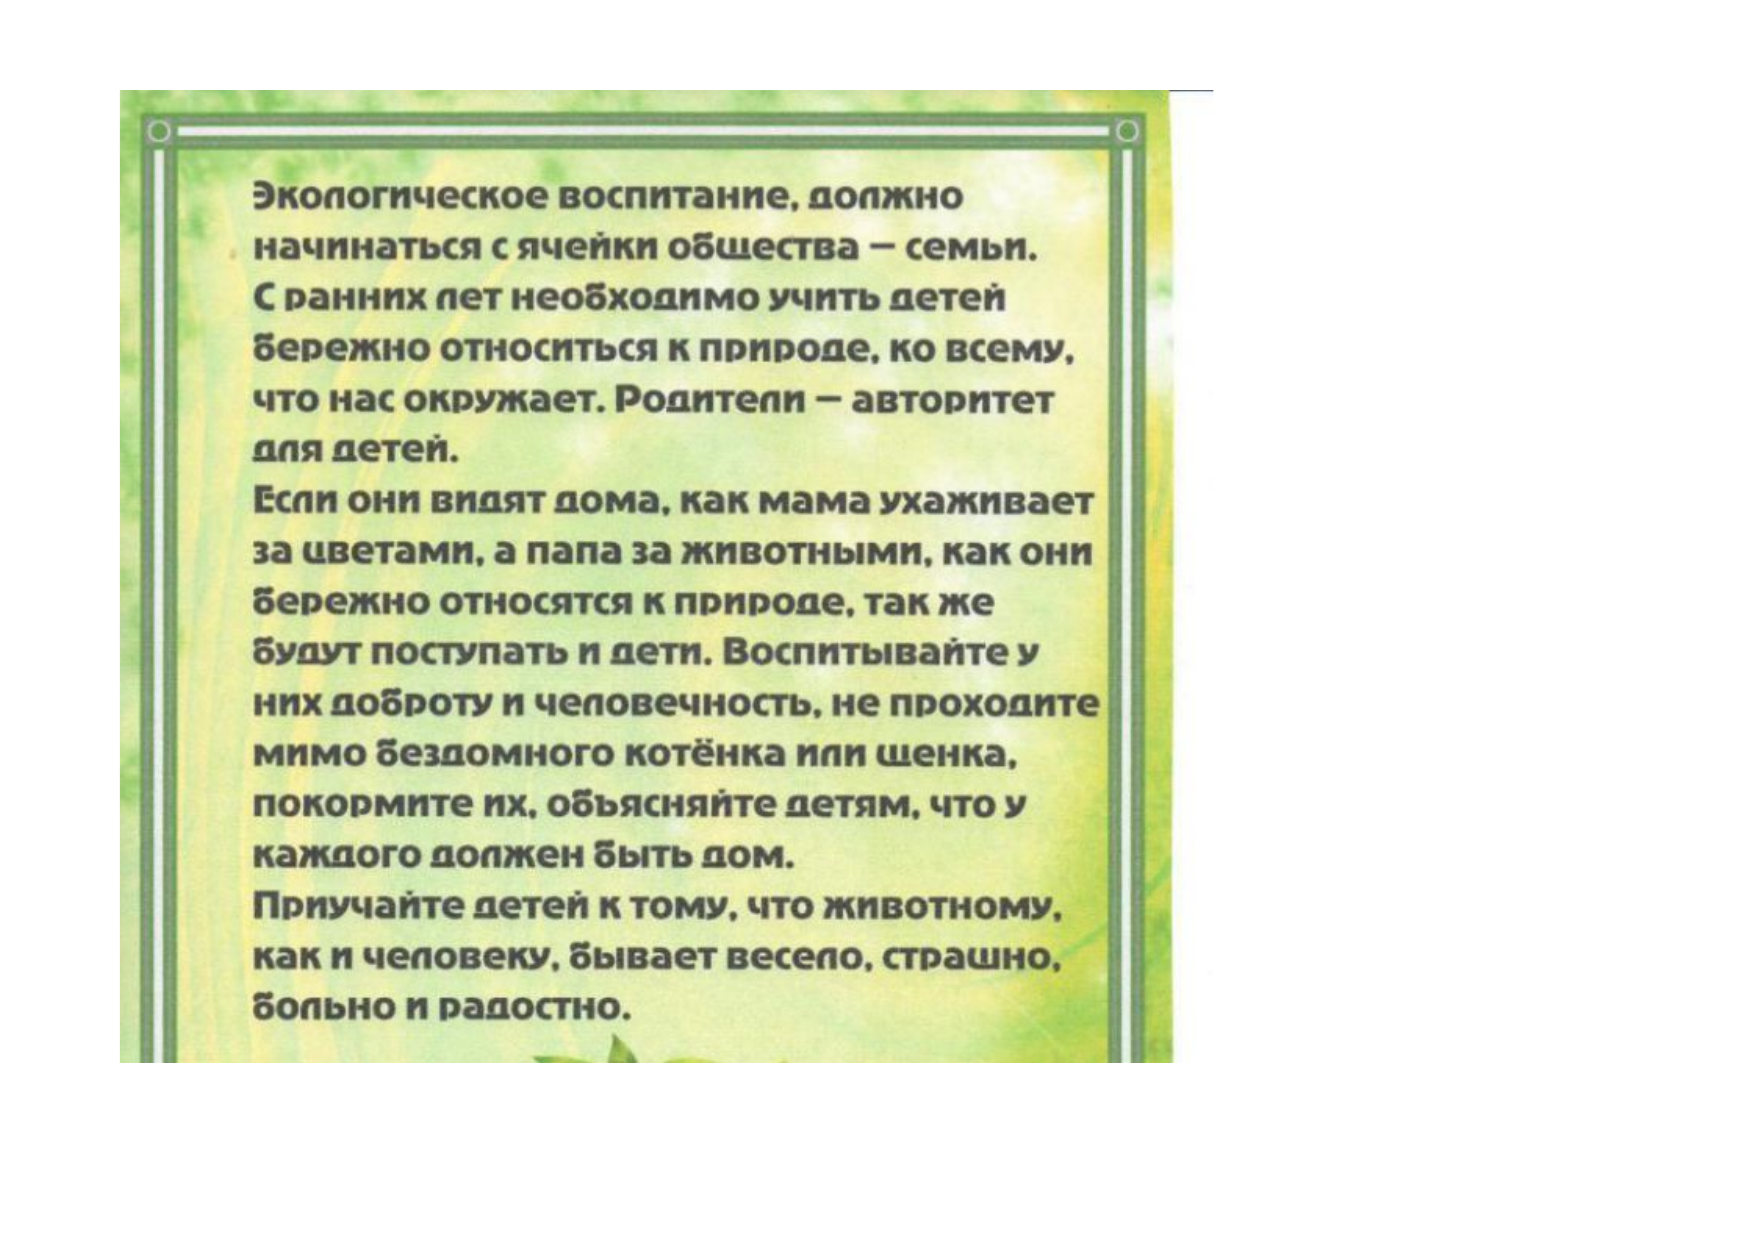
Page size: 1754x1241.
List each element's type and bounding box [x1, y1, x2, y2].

picture [119, 90, 1214, 1063]
